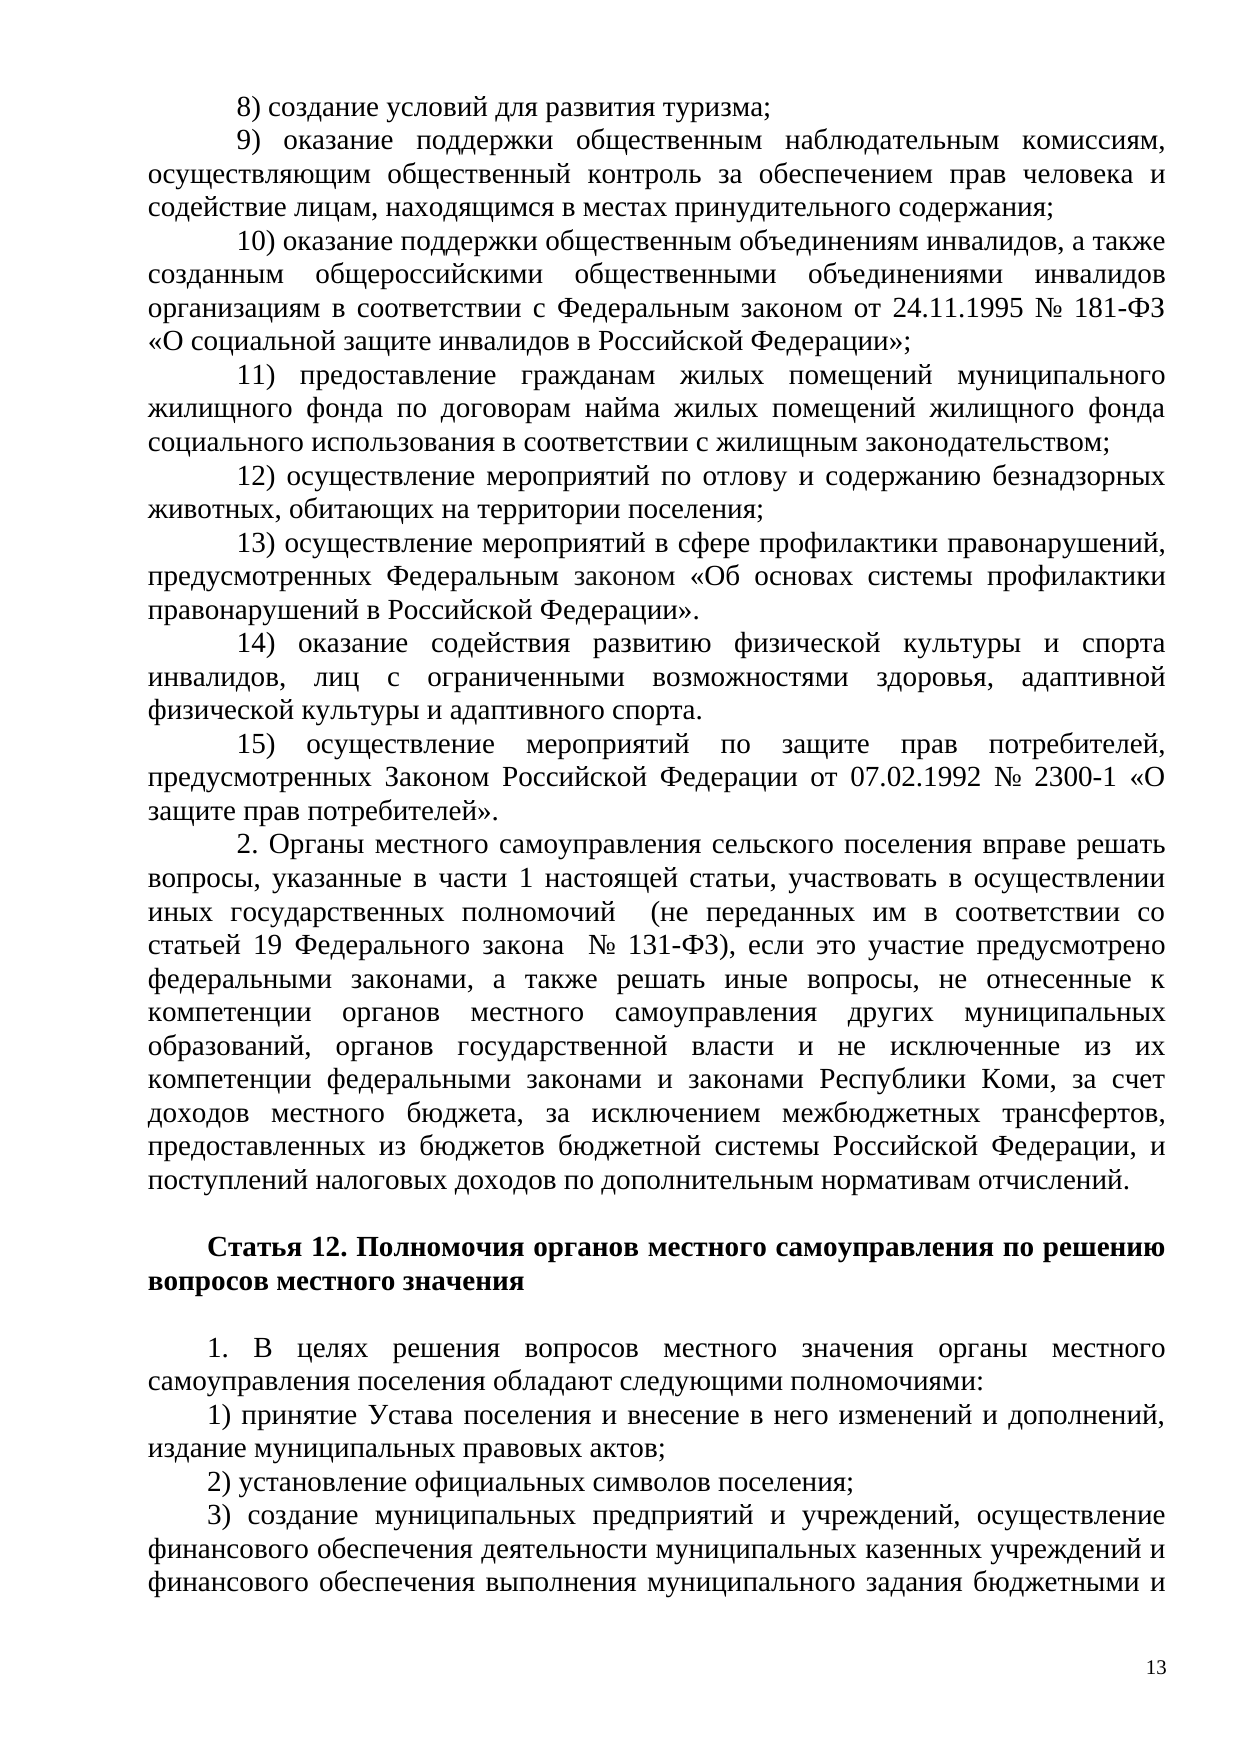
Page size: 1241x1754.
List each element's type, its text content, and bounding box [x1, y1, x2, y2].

text 2) установление официальных символов поселения; [148, 1464, 1166, 1497]
text 14) оказание содействия развитию физической культуры и спорта инвалидов, лиц с ограниченными возможностями здоровья, адаптивной физической культуры и адаптивного спорта. [148, 625, 1166, 726]
text 9) оказание поддержки общественным наблюдательным комиссиям, осуществляющим общественный контроль за обеспечением прав человека и содействие лицам, находящимся в местах принудительного содержания; [148, 122, 1166, 223]
text 10) оказание поддержки общественным объединениям инвалидов, а также созданным общероссийскими общественными объединениями инвалидов организациям в соответствии с Федеральным законом от 24.11.1995 № 181-ФЗ «О социальной защите инвалидов в Российской Федерации»; [148, 223, 1166, 357]
text 1. В целях решения вопросов местного значения органы местного самоуправления поселения обладают следующими полномочиями: [148, 1330, 1166, 1397]
text 15) осуществление мероприятий по защите прав потребителей, предусмотренных Законом Российской Федерации от 07.02.1992 № 2300-1 «О защите прав потребителей». [148, 726, 1166, 827]
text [148, 1497, 1166, 1598]
text 1) принятие Устава поселения и внесение в него изменений и дополнений, издание муниципальных правовых актов; [148, 1397, 1166, 1464]
text 11) предоставление гражданам жилых помещений муниципального жилищного фонда по договорам найма жилых помещений жилищного фонда социального использования в соответствии с жилищным законодательством; [148, 357, 1166, 458]
text 8) создание условий для развития туризма; [148, 89, 1166, 122]
text 2. Органы местного самоуправления сельского поселения вправе решать вопросы, указанные в части 1 настоящей статьи, участвовать в осуществлении иных государственных полномочий (не переданных им в соответствии со статьей 19 Федерального закона № 131-ФЗ), если это участие предусмотрено федеральными законами, а также решать иные вопросы, не отнесенные к компетенции органов местного самоуправления других муниципальных образований, органов государственной власти и не исключенные из их компетенции федеральными законами и законами Республики Коми, за счет доходов местного бюджета, за исключением межбюджетных трансфертов, предоставленных из бюджетов бюджетной системы Российской Федерации, и поступлений налоговых доходов по дополнительным нормативам отчислений. [148, 827, 1166, 1196]
text 13) осуществление мероприятий в сфере профилактики правонарушений, предусмотренных Федеральным законом «Об основах системы профилактики правонарушений в Российской Федерации». [148, 525, 1166, 625]
text 12) осуществление мероприятий по отлову и содержанию безнадзорных животных, обитающих на территории поселения; [148, 458, 1166, 525]
text Статья 12. Полномочия органов местного самоуправления по решению вопросов местного значения [148, 1229, 1166, 1296]
